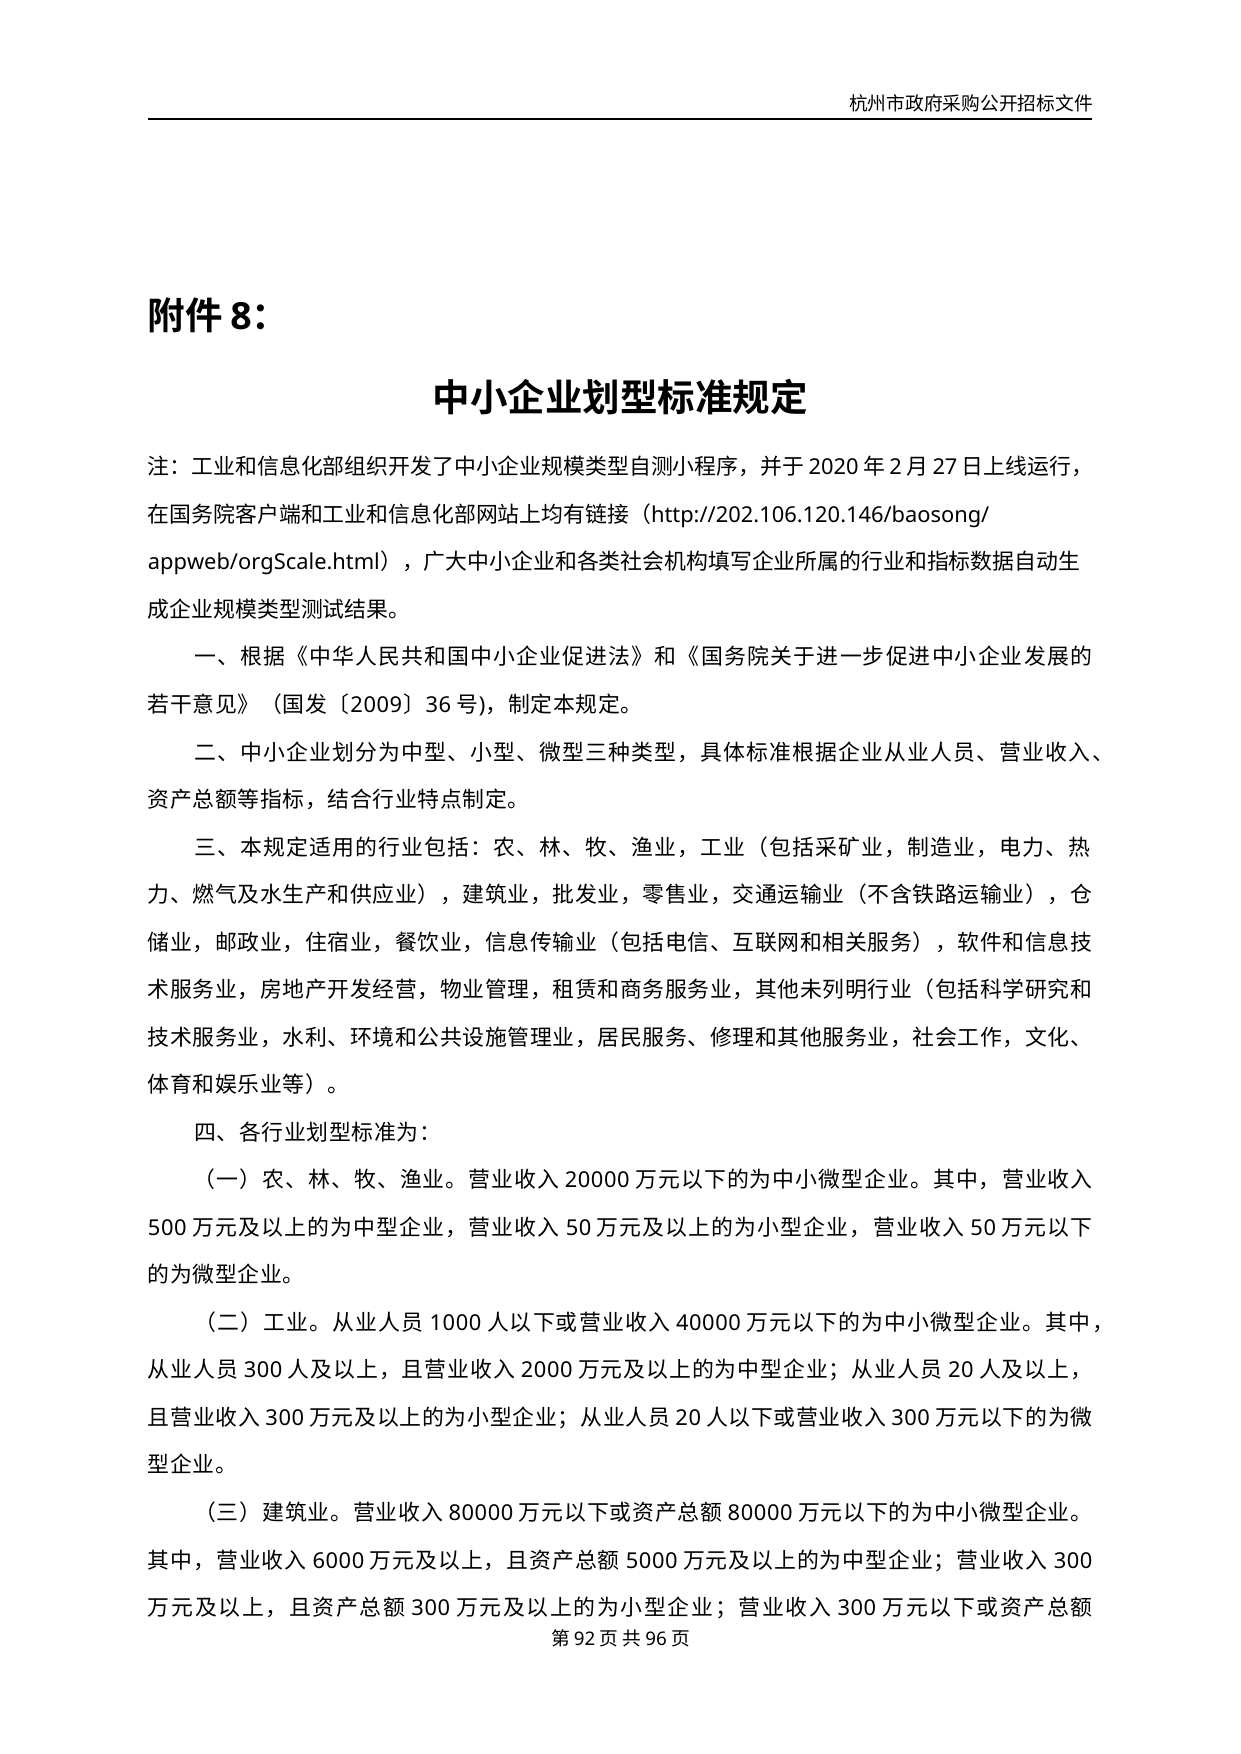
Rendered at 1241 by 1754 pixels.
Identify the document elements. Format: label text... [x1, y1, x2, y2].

text 二、中小企业划分为中型、小型、微型三种类型，具体标准根据企业从业人员、营业收入、资产总额等指标，结合行业特点制定。 [148, 734, 1092, 814]
text 一、根据《中华人民共和国中小企业促进法》和《国务院关于进一步促进中小企业发展的若干意见》（国发〔2009〕36号)，制定本规定。 [148, 639, 1092, 719]
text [148, 1495, 1092, 1622]
text 注：工业和信息化部组织开发了中小企业规模类型自测小程序，并于2020年2月27日上线运行，在国务院客户端和工业和信息化部网站上均有链接（http://202.106.120.146/baosong/appweb/orgScale.html），广大中小企业和各类社会机构填写企业所属的行业和指标数据自动生成企业规模类型测试结果。 [148, 449, 1092, 623]
text 中小企业划型标准规定 [148, 368, 1092, 422]
text 附件8： [148, 286, 1092, 341]
text 四、各行业划型标准为： （一）农、林、牧、渔业。营业收入20000万元以下的为中小微型企业。其中，营业收入500万元及以上的为中型企业，营业收入50万元及以上的为小型企业，营业收入50万元以下的为微型企业。 [148, 1114, 1092, 1289]
text 三、本规定适用的行业包括：农、林、牧、渔业，工业（包括采矿业，制造业，电力、热力、燃气及水生产和供应业），建筑业，批发业，零售业，交通运输业（不含铁路运输业），仓储业，邮政业，住宿业，餐饮业，信息传输业（包括电信、互联网和相关服务），软件和信息技术服务业，房地产开发经营，物业管理，租赁和商务服务业，其他未列明行业（包括科学研究和技术服务业，水利、环境和公共设施管理业，居民服务、修理和其他服务业，社会工作，文化、体育和娱乐业等）。 [148, 829, 1092, 1099]
text （二）工业。从业人员1000人以下或营业收入40000万元以下的为中小微型企业。其中，从业人员300人及以上，且营业收入2000万元及以上的为中型企业；从业人员20人及以上，且营业收入300万元及以上的为小型企业；从业人员20人以下或营业收入300万元以下的为微型企业。 [148, 1305, 1092, 1479]
